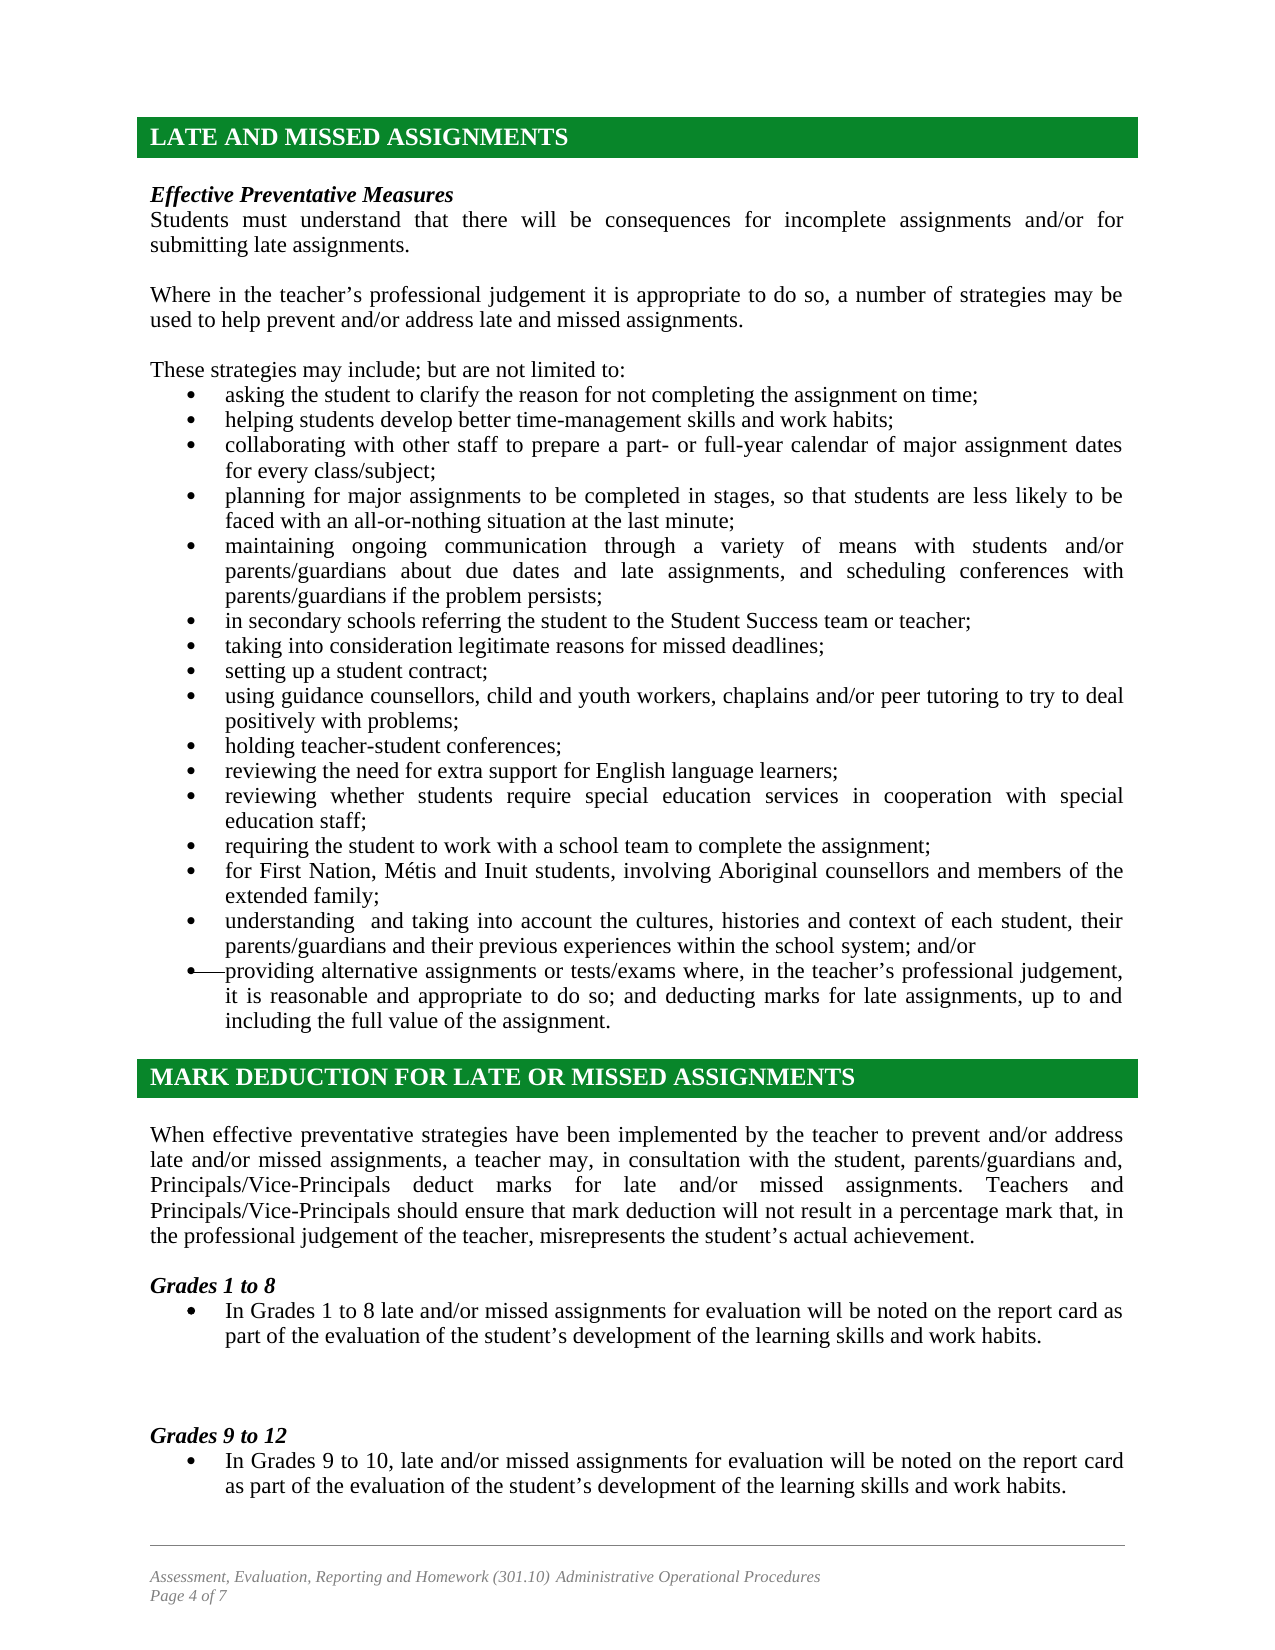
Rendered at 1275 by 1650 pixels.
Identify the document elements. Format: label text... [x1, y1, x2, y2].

list planning for major assignments to be completed in stages, so that students are less likely to be faced with an all-or-nothing situation at the last minute; [187, 483, 1125, 533]
list taking into consideration legitimate reasons for missed deadlines; [187, 633, 1125, 658]
list setting up a student contract; [187, 658, 1125, 683]
text MARK DEDUCTION FOR LATE OR MISSED ASSIGNMENTS [142, 1064, 1133, 1093]
list understanding and taking into account the cultures, histories and context of each student, their parents/guardians and their previous experiences within the school system; and/or [187, 909, 1125, 959]
list In Grades 1 to 8 late and/or missed assignments for evaluation will be noted on the report card as part of the evaluation of the student’s development of the learning skills and work habits. [187, 1298, 1125, 1348]
text Effective Preventative Measures [150, 183, 1125, 208]
text These strategies may include; but are not limited to: [150, 358, 1125, 383]
text When effective preventative strategies have been implemented by the teacher to prevent and/or address late and/or missed assignments, a teacher may, in consultation with the student, parents/guardians and, Principals/Vice-Principals deduct marks for late and/or missed assignments. Teachers and Principals/Vice-Principals should ensure that mark deduction will not result in a percentage mark that, in the professional judgement of the teacher, misrepresents the student’s actual achievement. [150, 1123, 1125, 1248]
list holding teacher-student conferences; [187, 733, 1125, 758]
list asking the student to clarify the reason for not completing the assignment on time; [187, 383, 1125, 408]
list using guidance counsellors, child and youth workers, chaplains and/or peer tutoring to try to deal positively with problems; [187, 683, 1125, 733]
list collaborating with other staff to prepare a part- or full-year calendar of major assignment dates for every class/subject; [187, 433, 1125, 483]
list for First Nation, Métis and Inuit students, involving Aboriginal counsellors and members of the extended family; [187, 858, 1125, 909]
list requiring the student to work with a school team to complete the assignment; [187, 833, 1125, 858]
text Students must understand that there will be consequences for incomplete assignments and/or for submitting late assignments. [150, 208, 1125, 258]
text LATE AND MISSED ASSIGNMENTS [142, 122, 1133, 153]
text Grades 9 to 12 [150, 1423, 1125, 1448]
list maintaining ongoing communication through a variety of means with students and/or parents/guardians about due dates and late assignments, and scheduling conferences with parents/guardians if the problem persists; [187, 533, 1125, 608]
text Grades 1 to 8 [150, 1273, 1125, 1298]
list In Grades 9 to 10, late and/or missed assignments for evaluation will be noted on the report card as part of the evaluation of the student’s development of the learning skills and work habits. [187, 1448, 1125, 1498]
list reviewing whether students require special education services in cooperation with special education staff; [187, 783, 1125, 833]
text Where in the teacher’s professional judgement it is appropriate to do so, a number of strategies may be used to help prevent and/or address late and missed assignments. [150, 283, 1125, 333]
list providing alternative assignments or tests/exams where, in the teacher’s professional judgement, it is reasonable and appropriate to do so; and deducting marks for late assignments, up to and including the full value of the assignment. [187, 959, 1125, 1034]
list helping students develop better time-management skills and work habits; [187, 408, 1125, 433]
list in secondary schools referring the student to the Student Success team or teacher; [187, 608, 1125, 633]
list reviewing the need for extra support for English language learners; [187, 758, 1125, 783]
